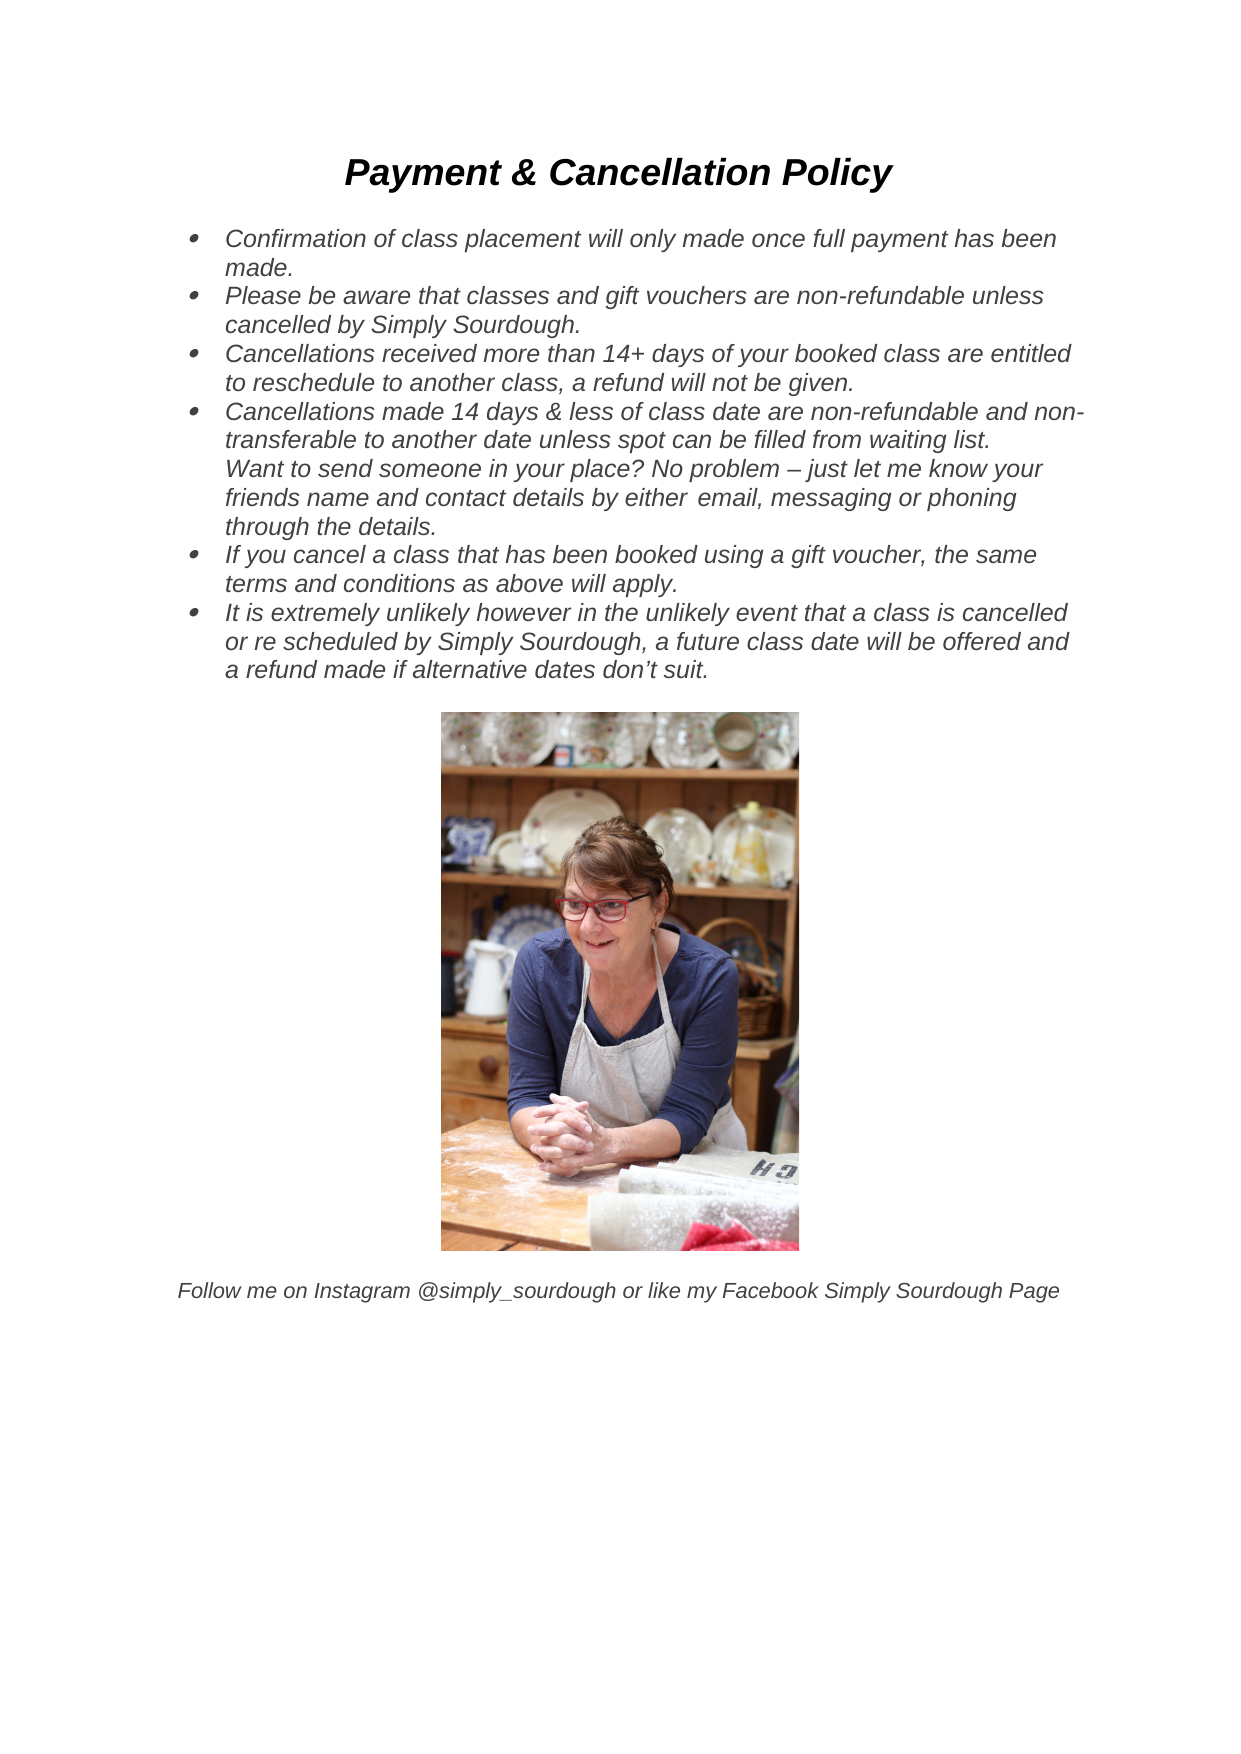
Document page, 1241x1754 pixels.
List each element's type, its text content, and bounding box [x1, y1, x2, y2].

picture [441, 712, 800, 1251]
text Payment & Cancellation Policy [150, 150, 1090, 224]
list Cancellations received more than 14+ days of your booked class are entitled to reschedule to another class, a refund will not be given. [187, 339, 1090, 396]
list If you cancel a class that has been booked using a gift voucher, the same terms and conditions as above will apply. [187, 540, 1090, 598]
list Confirmation of class placement will only made once full payment has been made. [187, 224, 1090, 281]
text Follow me on Instagram @simply_sourdough or like my Facebook Simply Sourdough Page [150, 1278, 1090, 1303]
list It is extremely unlikely however in the unlikely event that a class is cancelled or re scheduled by Simply Sourdough, a future class date will be offered and a refund made if alternative dates don’t suit. [187, 598, 1090, 684]
list Cancellations made 14 days & less of class date are non-refundable and non-transferable to another date unless spot can be filled from waiting list. Want to send someone in your place? No problem – just let me know your friends name and contact details by either email, messaging or phoning through the details. [187, 396, 1090, 540]
list Please be aware that classes and gift vouchers are non-refundable unless cancelled by Simply Sourdough. [187, 281, 1090, 339]
